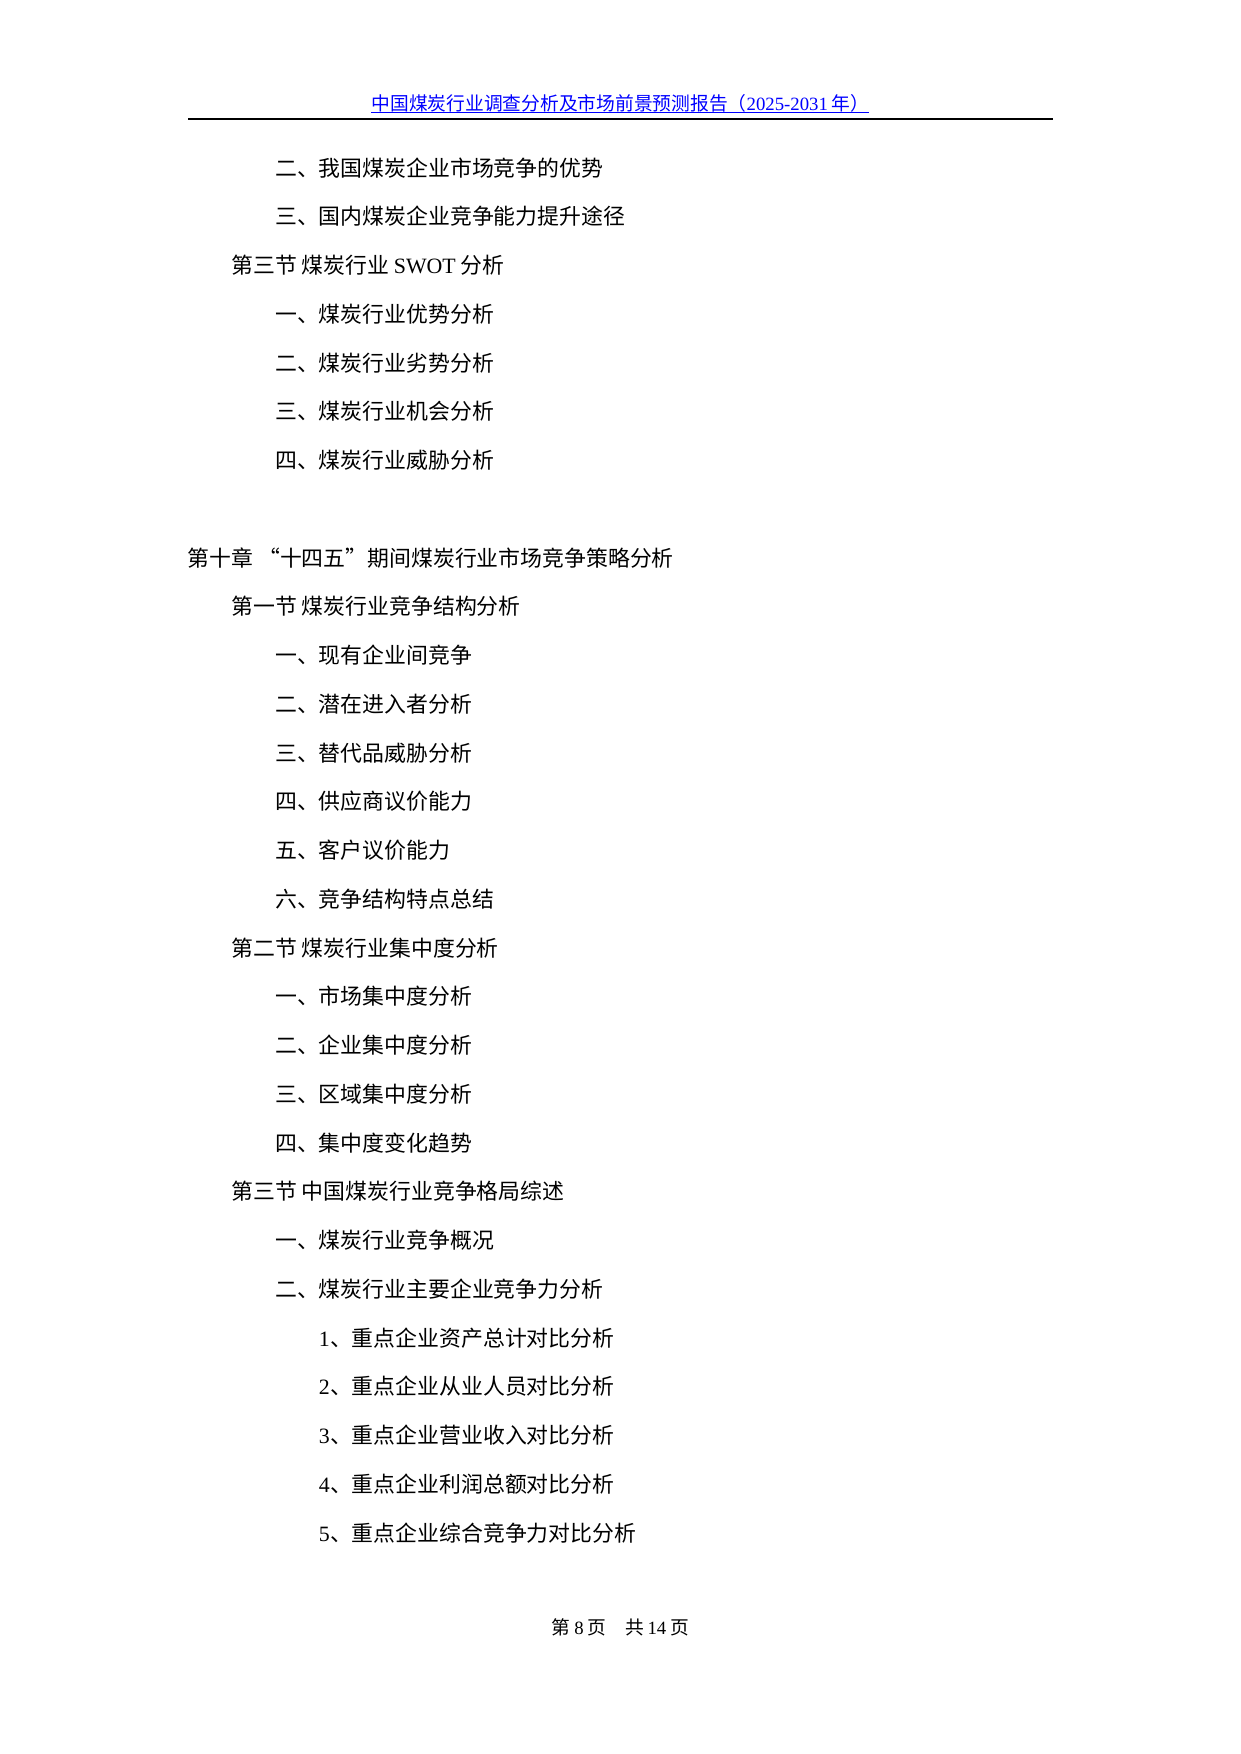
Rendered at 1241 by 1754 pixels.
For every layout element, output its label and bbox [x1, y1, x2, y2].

text [187, 150, 1053, 1548]
